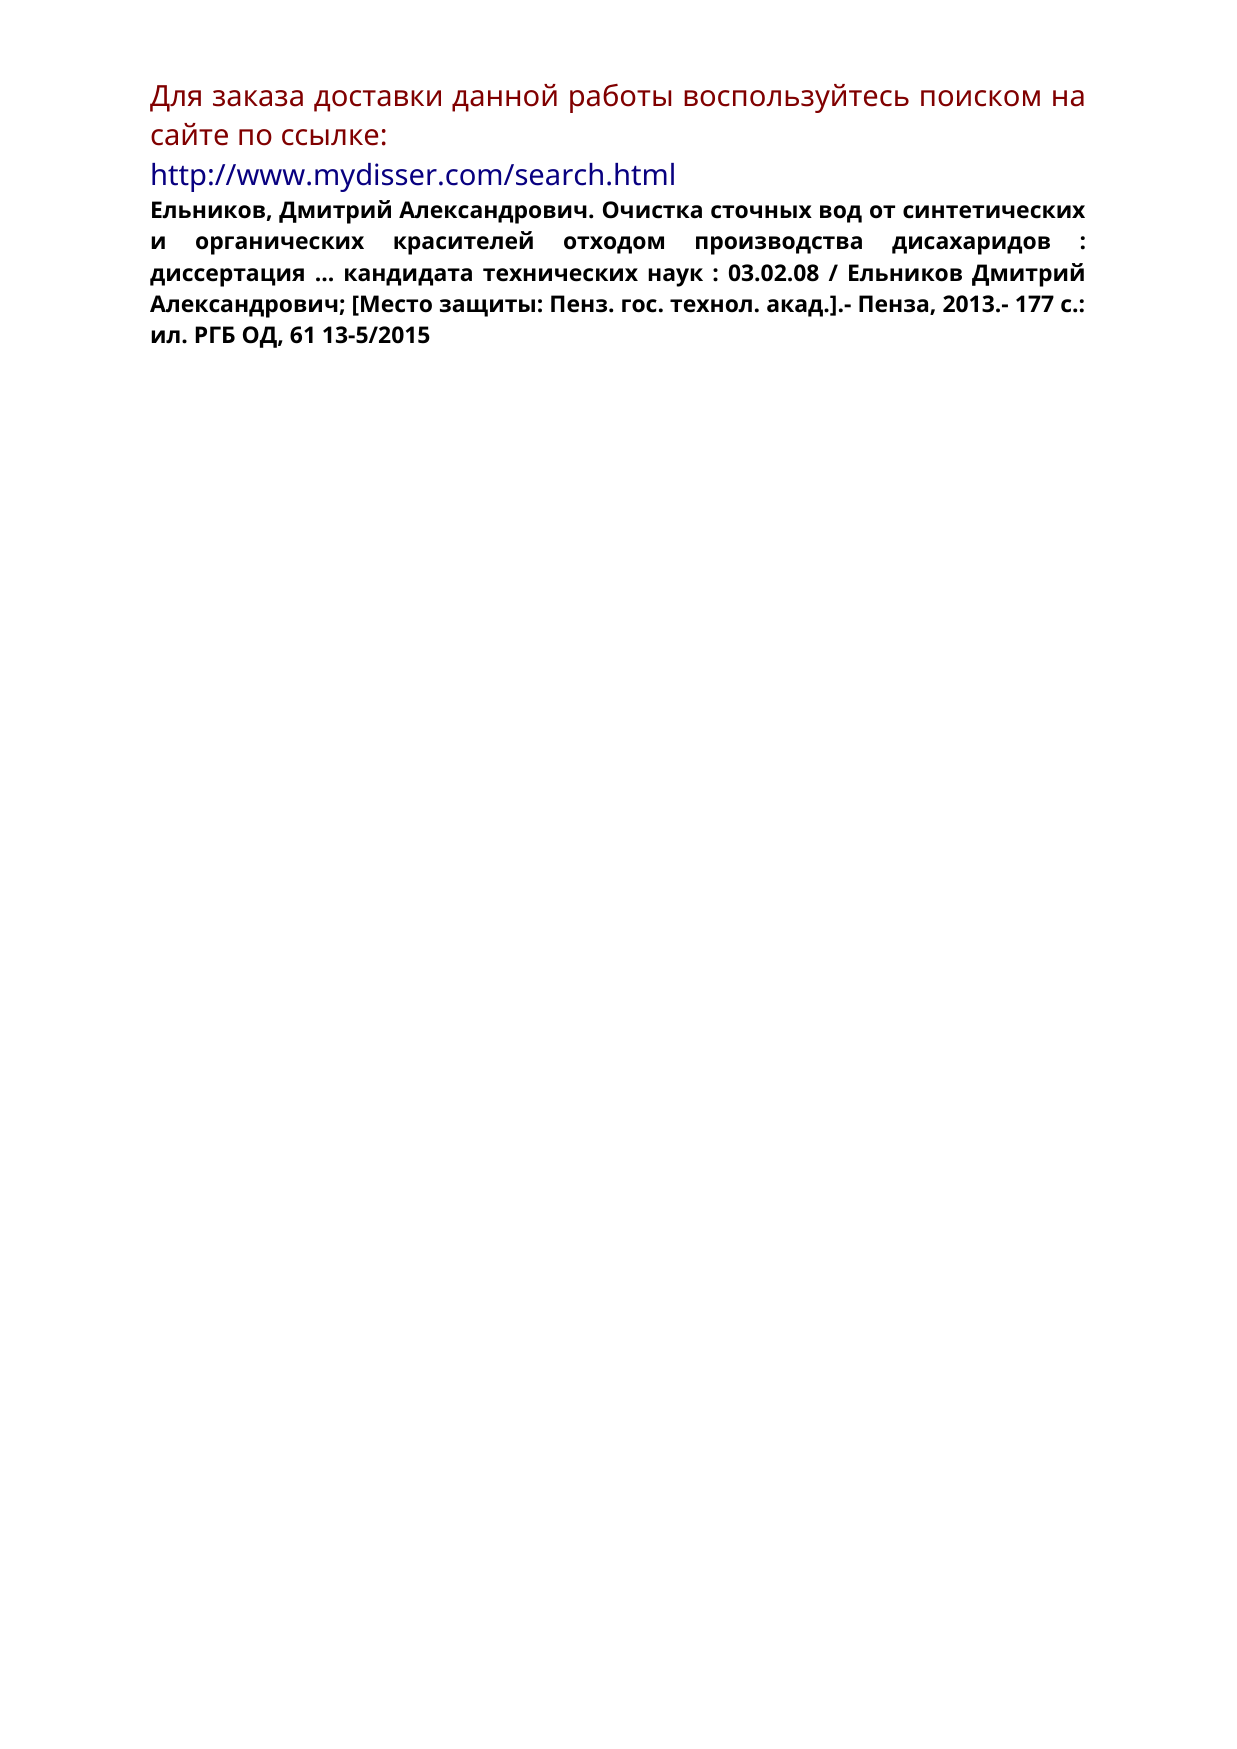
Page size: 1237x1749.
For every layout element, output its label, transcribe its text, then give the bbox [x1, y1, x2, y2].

text Ельников, Дмитрий Александрович. Очистка сточных вод от синтетических и органических красителей отходом производства дисахаридов : диссертация ... кандидата технических наук : 03.02.08 / Ельников Дмитрий Александрович; [Место защиты: Пенз. гос. технол. акад.].- Пенза, 2013.- 177 с.: ил. РГБ ОД, 61 13-5/2015 [150, 194, 1086, 350]
